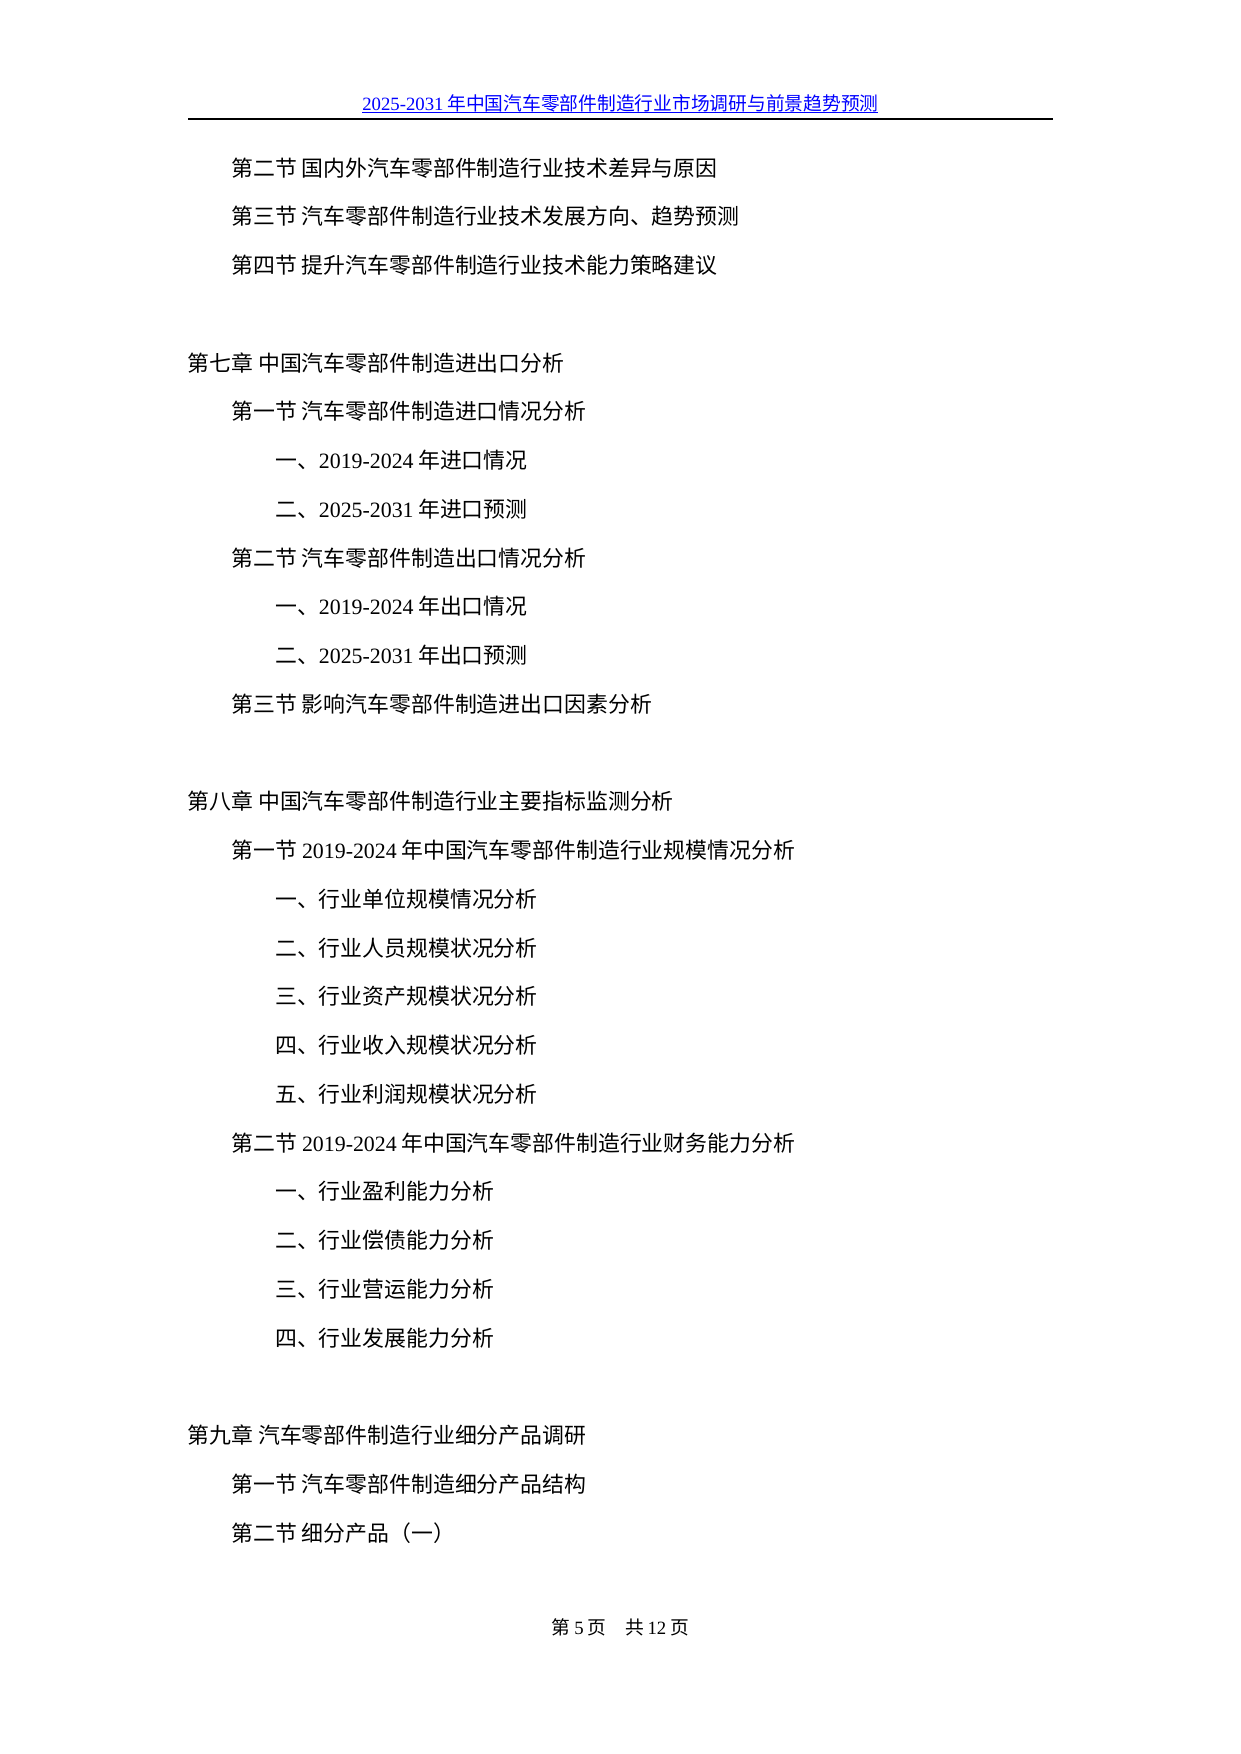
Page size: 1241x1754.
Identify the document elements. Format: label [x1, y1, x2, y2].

text [187, 150, 1053, 1548]
